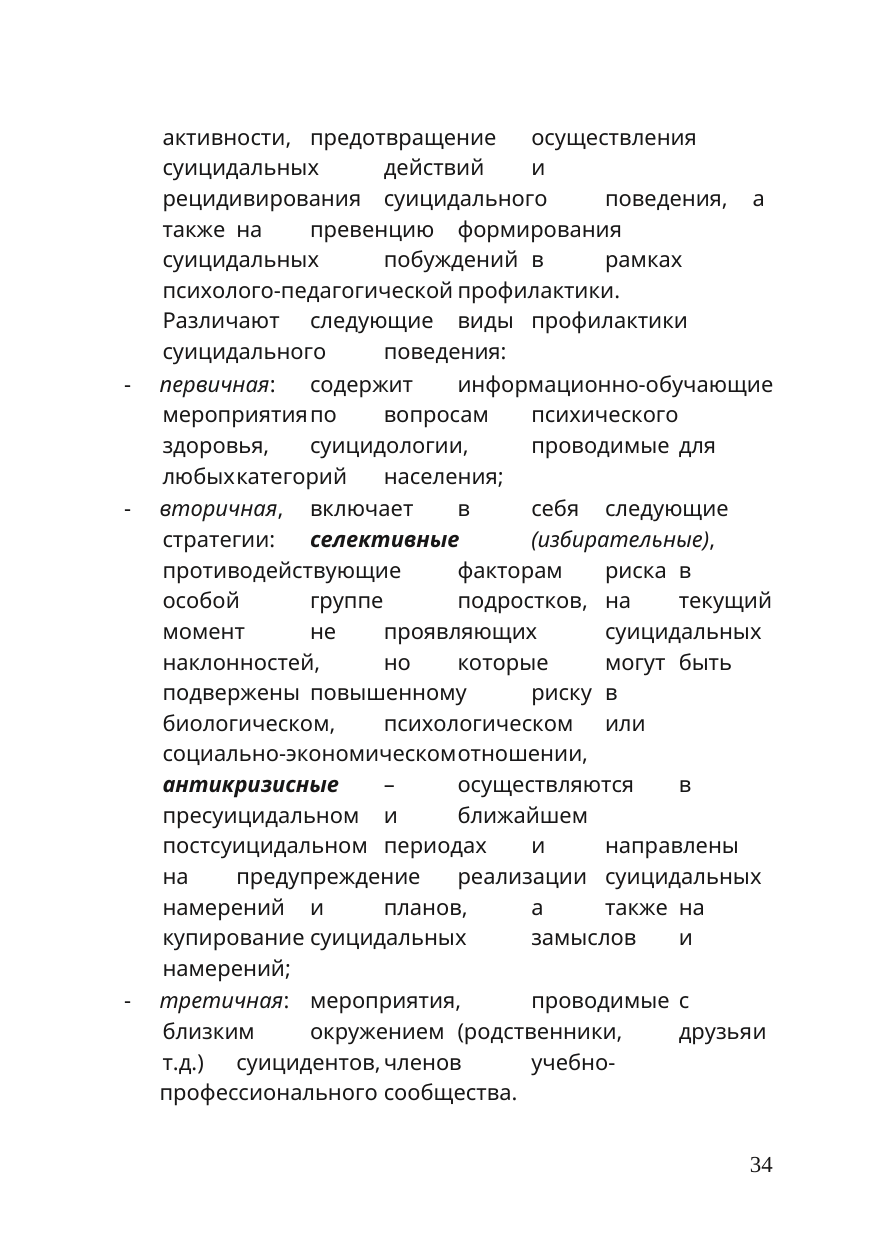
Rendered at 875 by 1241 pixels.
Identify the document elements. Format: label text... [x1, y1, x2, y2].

list первичная: содержит информационно-обучающие мероприятия по вопросам психического здоровья, суицидологии, проводимые для любых категорий населения; [124, 369, 774, 491]
list третичная: мероприятия, проводимые с близким окружением (родственники, друзья и т.д.) суицидентов, членов учебно-профессионального сообщества. [124, 986, 774, 1107]
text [99, 122, 786, 366]
list вторичная, включает в себя следующие стратегии: селективные (избирательные), противодействующие факторам риска в особой группе подростков, на текущий момент не проявляющих суицидальных наклонностей, но которые могут быть подвержены повышенному риску в биологическом, психологическом или социально-экономическом отношении, антикризисные – осуществляются в пресуицидальном и ближайшем постсуицидальном периодах и направлены на предупреждение реализации суицидальных намерений и планов, а также на купирование суицидальных замыслов и намерений; [124, 493, 774, 983]
